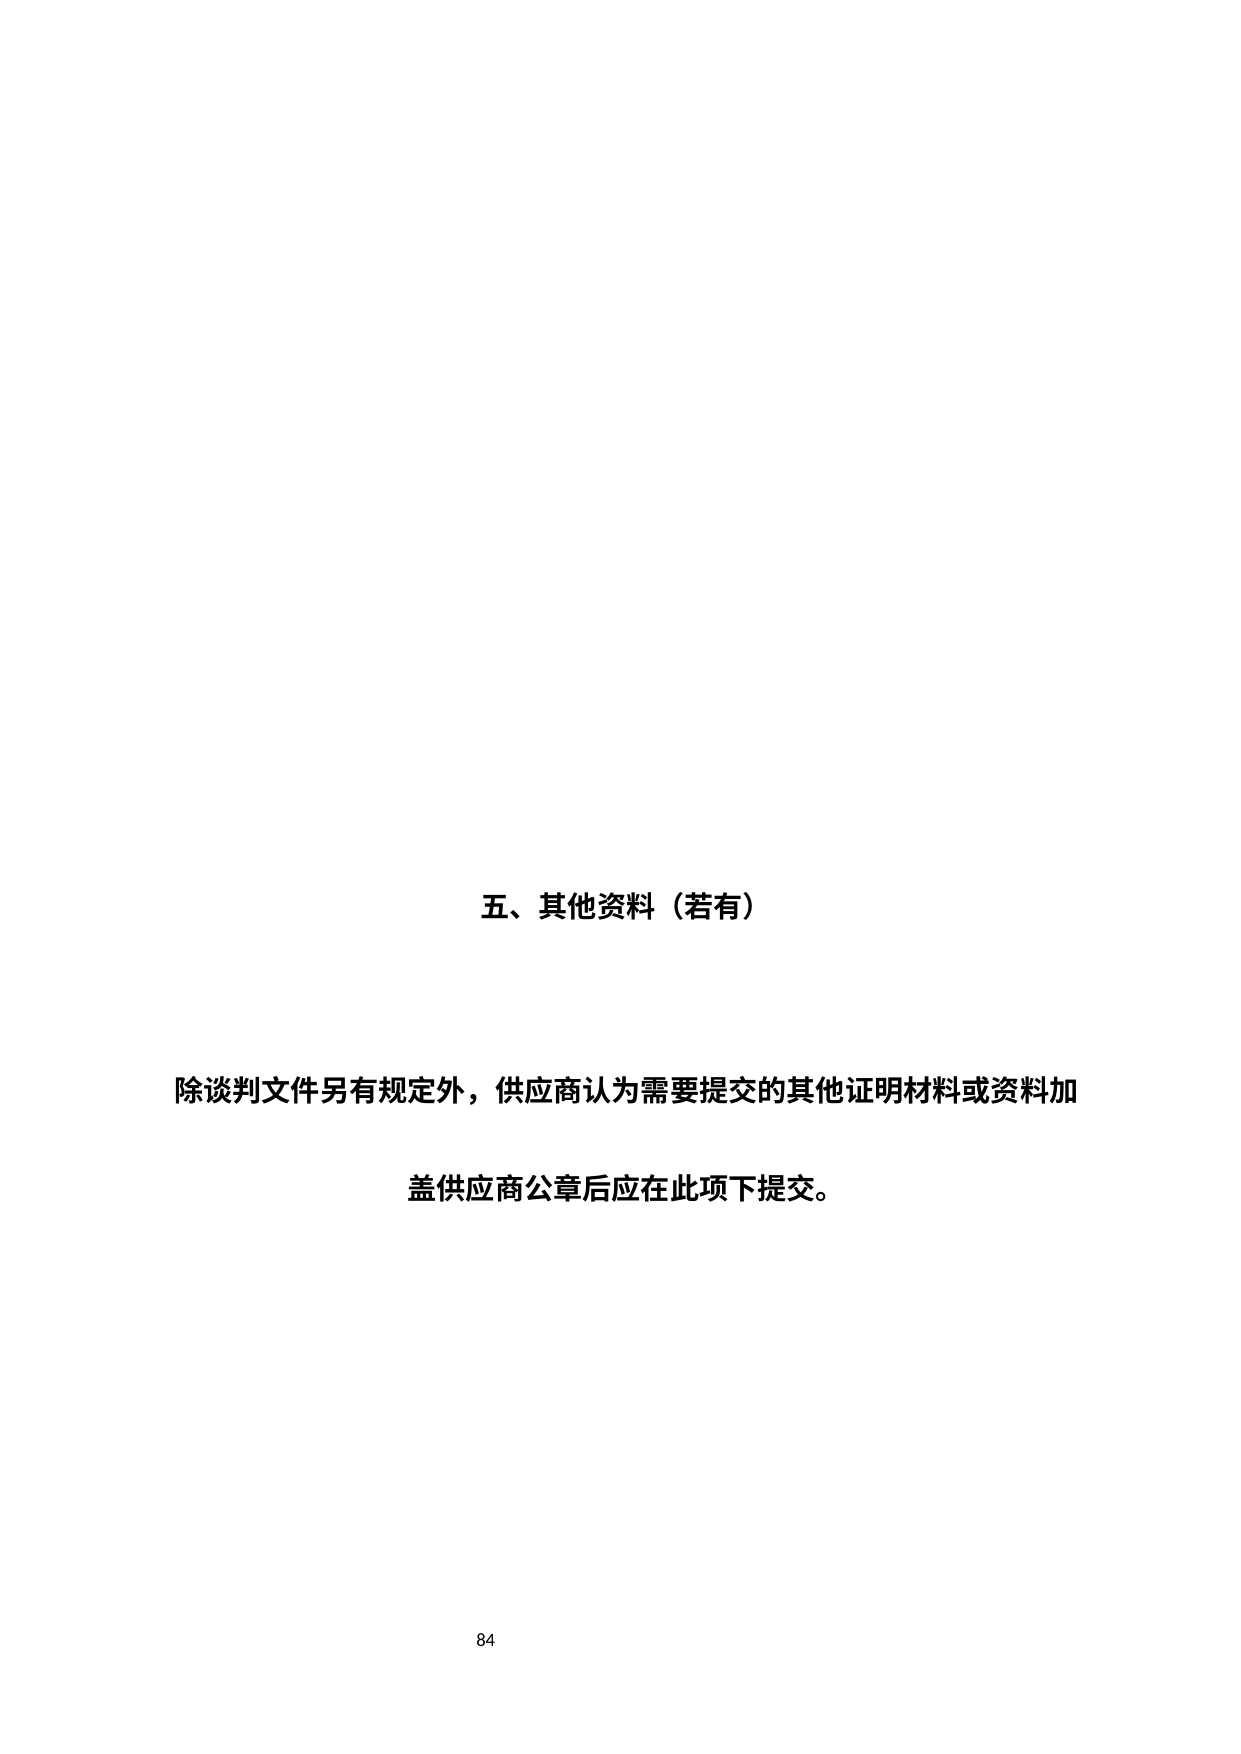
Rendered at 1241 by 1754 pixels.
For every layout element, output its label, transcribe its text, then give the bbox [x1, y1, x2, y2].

text 五、其他资料（若有） [165, 873, 1087, 938]
text 除谈判文件另有规定外，供应商认为需要提交的其他证明材料或资料加盖供应商公章后应在此项下提交。 [165, 1056, 1087, 1219]
